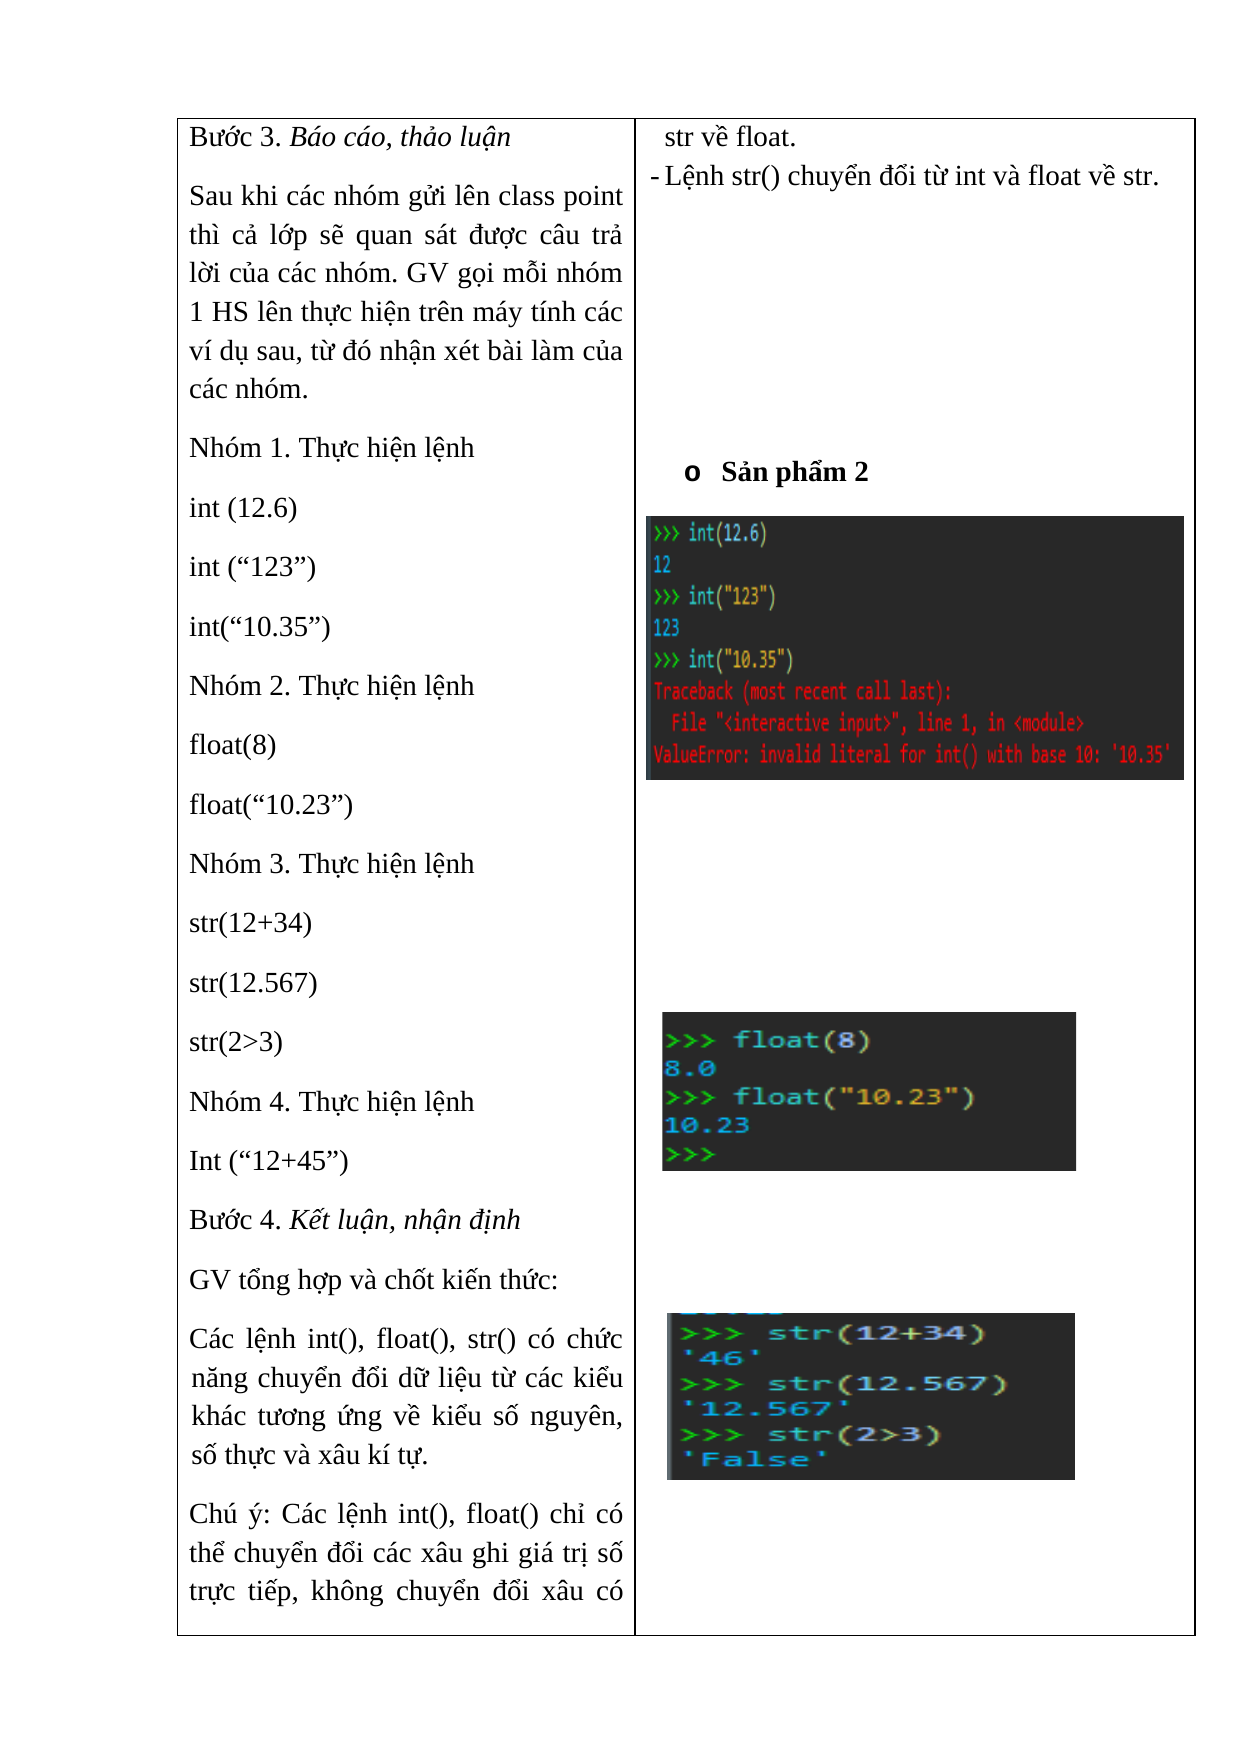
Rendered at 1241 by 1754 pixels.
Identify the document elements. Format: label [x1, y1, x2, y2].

table_cell [636, 119, 1194, 1635]
picture [662, 1012, 1077, 1171]
table_cell [178, 119, 634, 1635]
picture [667, 1313, 1075, 1480]
picture [646, 516, 1184, 780]
